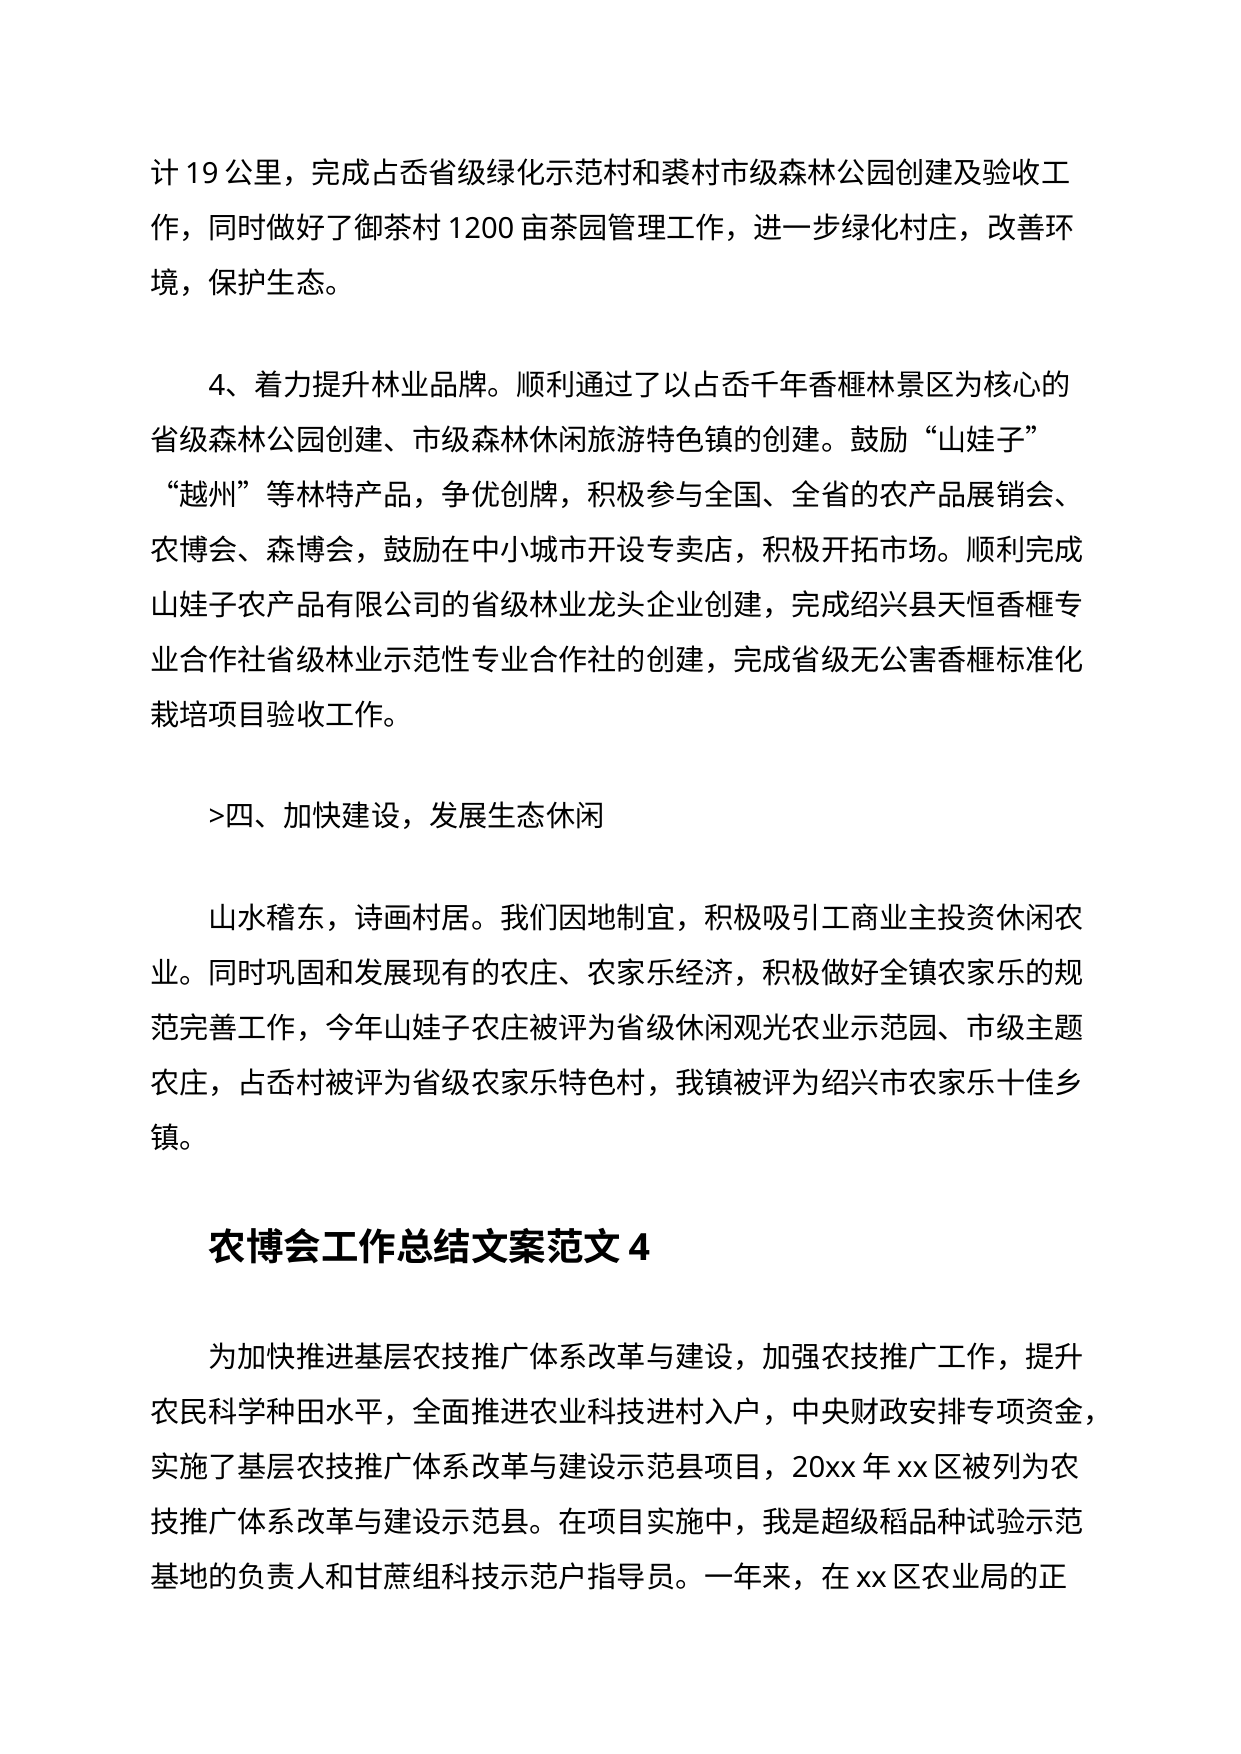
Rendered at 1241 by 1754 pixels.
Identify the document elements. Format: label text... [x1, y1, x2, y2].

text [150, 1334, 1090, 1596]
text 农博会工作总结文案范文4 [150, 1216, 1090, 1271]
text 4、着力提升林业品牌。顺利通过了以占岙千年香榧林景区为核心的省级森林公园创建、市级森林休闲旅游特色镇的创建。鼓励“山娃子”“越州”等林特产品，争优创牌，积极参与全国、全省的农产品展销会、农博会、森博会，鼓励在中小城市开设专卖店，积极开拓市场。顺利完成山娃子农产品有限公司的省级林业龙头企业创建，完成绍兴县天恒香榧专业合作社省级林业示范性专业合作社的创建，完成省级无公害香榧标准化栽培项目验收工作。 [150, 362, 1090, 733]
text 山水稽东，诗画村居。我们因地制宜，积极吸引工商业主投资休闲农业。同时巩固和发展现有的农庄、农家乐经济，积极做好全镇农家乐的规范完善工作，今年山娃子农庄被评为省级休闲观光农业示范园、市级主题农庄，占岙村被评为省级农家乐特色村，我镇被评为绍兴市农家乐十佳乡镇。 [150, 895, 1090, 1157]
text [150, 150, 1090, 302]
text >四、加快建设，发展生态休闲 [150, 793, 1090, 835]
